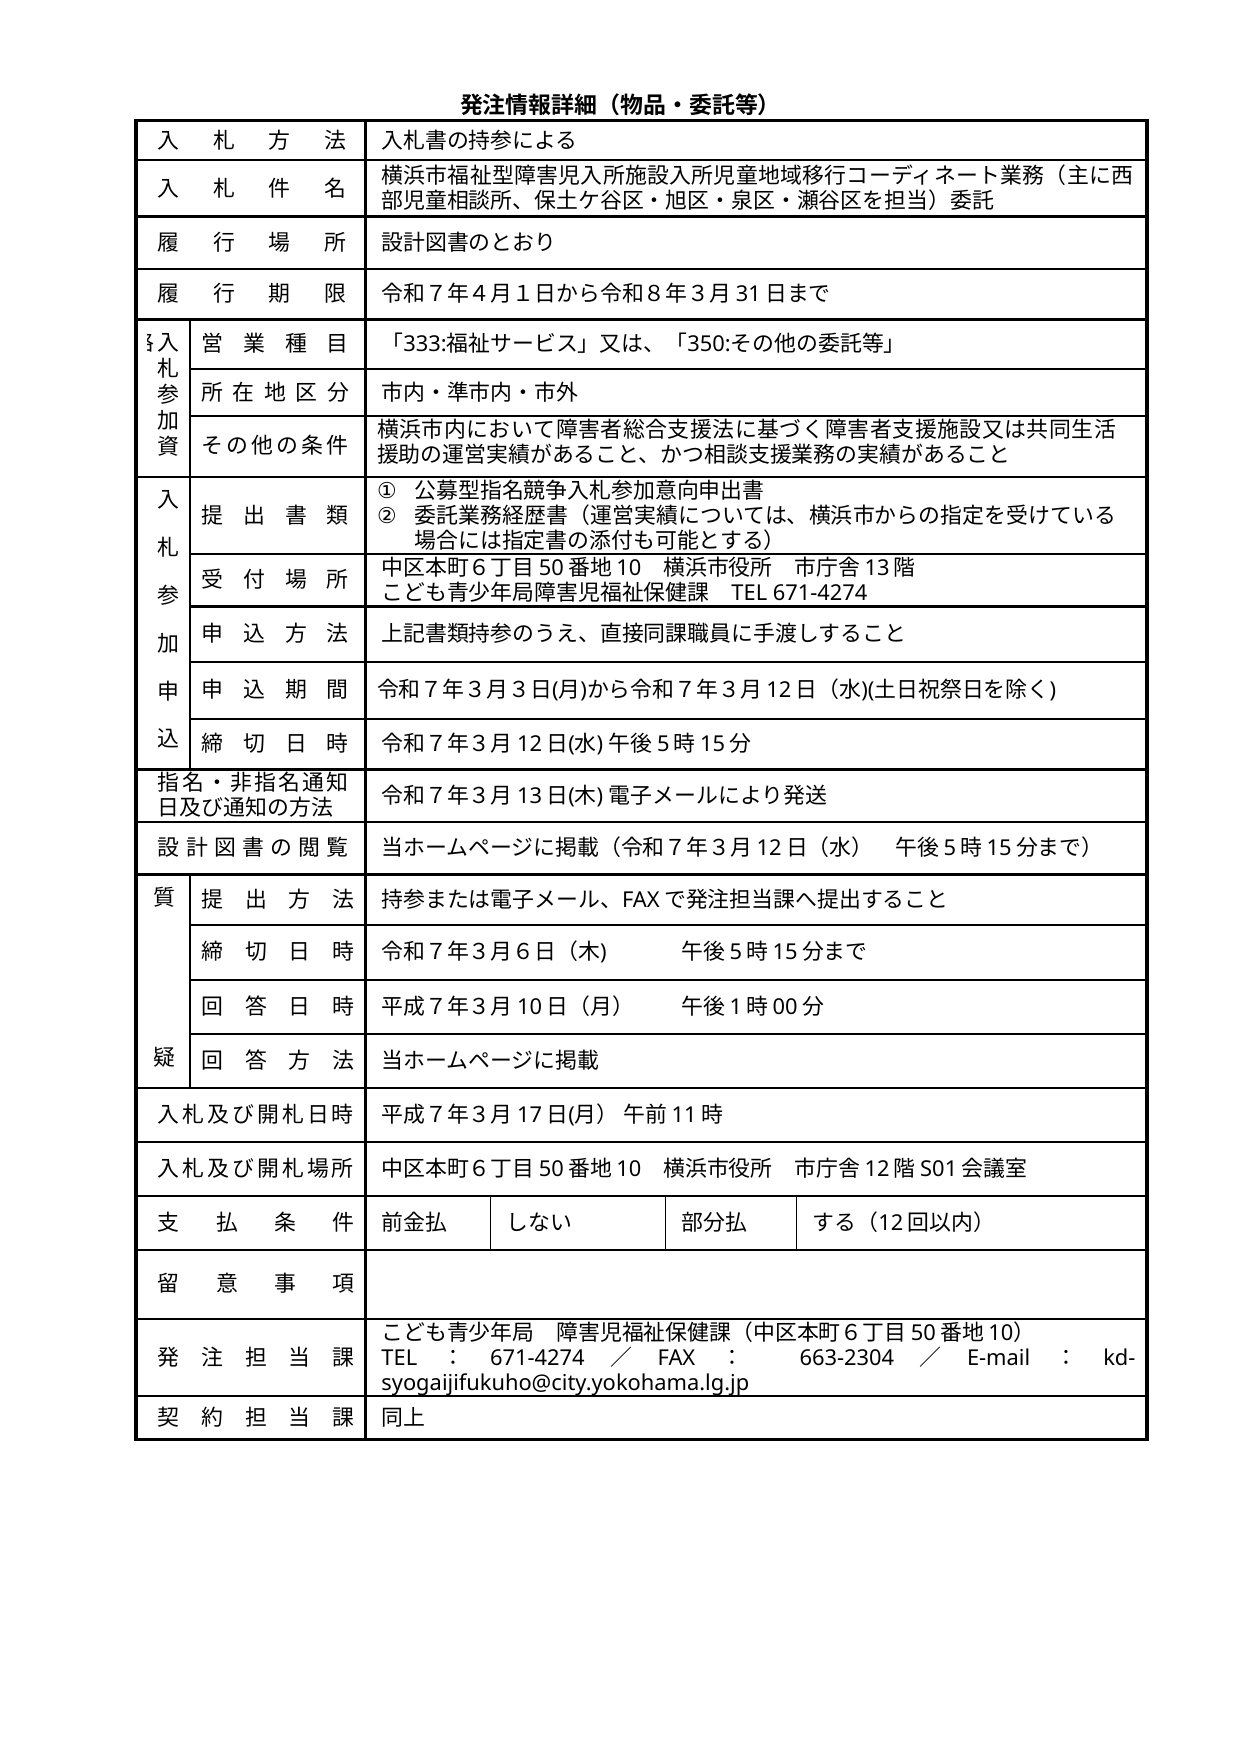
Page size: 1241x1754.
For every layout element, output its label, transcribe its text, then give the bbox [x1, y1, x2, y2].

table_header 入札方法 [138, 122, 364, 159]
table_cell 発注担当課 [138, 1320, 364, 1395]
table_cell 令和７年３月３日(月)から令和７年３月12日（水)(土日祝祭日を除く) [367, 663, 1145, 718]
table_cell 令和７年３月13日(木) 電子メールにより発送 [367, 771, 1145, 821]
table_cell 締切日時 [191, 720, 364, 768]
table_cell 前金払 [367, 1197, 490, 1248]
table_cell 所在地区分 [191, 370, 364, 415]
text 発注情報詳細（物品・委託等） [177, 94, 1063, 119]
table_cell 平成７年３月10日（月） [367, 981, 666, 1033]
table_cell 履行期限 [138, 270, 364, 318]
table_cell 持参または電子メール、FAXで発注担当課へ提出すること [367, 876, 1145, 923]
table_cell 契約担当課 [138, 1397, 364, 1438]
table_cell 設計図書のとおり [367, 218, 1145, 267]
table_cell する（12回以内） [797, 1197, 1145, 1248]
table_cell 設計図書の閲覧 [138, 823, 364, 873]
table_cell 締切日時 [191, 926, 364, 979]
table_cell 横浜市福祉型障害児入所施設入所児童地域移行コーディネート業務（主に西部児童相談所、保土ケ谷区・旭区・泉区・瀬谷区を担当）委託 [367, 161, 1145, 215]
table_cell 留意事項 [138, 1251, 364, 1318]
table_cell 横浜市内において障害者総合支援法に基づく障害者支援施設又は共同生活援助の運営実績があること、かつ相談支援業務の実績があること [367, 417, 1145, 476]
table_cell 公募型指名競争入札参加意向申出書 委託業務経歴書（運営実績については、横浜市からの指定を受けている場合には指定書の添付も可能とする） [367, 478, 1145, 553]
table_cell 入札及び開札場所 [138, 1143, 364, 1194]
table_cell 入札参加申込 [138, 478, 189, 768]
table_cell 市内・準市内・市外 [367, 370, 1145, 415]
table_cell 回答日時 [191, 981, 364, 1033]
table_cell [367, 1251, 1145, 1318]
table_cell 指名・非指名通知日及び通知の方法 [138, 771, 364, 821]
table_cell 質疑 [138, 876, 189, 1087]
table_cell 午後5時15分まで [666, 926, 1145, 979]
table_cell 申込期間 [191, 663, 364, 718]
table_header 入札書の持参による [367, 122, 1145, 159]
table_cell 上記書類持参のうえ、直接同課職員に手渡しすること [367, 608, 1145, 661]
table_cell 同上 [367, 1397, 1145, 1438]
table_cell こども青少年局 障害児福祉保健課（中区本町６丁目50番地10） TEL：671-4274／FAX： 663-2304／E-mail：kd-syogaijifukuho@city.yokohama.lg.jp [367, 1320, 1145, 1395]
table_cell 受付場所 [191, 555, 364, 605]
table_cell 令和７年３月６日（木) [367, 926, 666, 979]
table_cell 中区本町６丁目50番地10 横浜市役所 市庁舎12階S01会議室 [367, 1143, 1145, 1194]
table_cell 令和７年４月１日から令和８年３月31日まで [367, 270, 1145, 318]
table_cell しない [491, 1197, 665, 1248]
table_cell 申込方法 [191, 608, 364, 661]
table_cell 回答方法 [191, 1035, 364, 1087]
table_cell 履行場所 [138, 218, 364, 267]
table_cell 入札及び開札日時 [138, 1089, 364, 1141]
table_cell 入札件名 [138, 161, 364, 215]
table_cell その他の条件 [191, 417, 364, 476]
table_cell 当ホームページに掲載 [367, 1035, 1145, 1087]
table_cell 中区本町６丁目50番地10 横浜市役所 市庁舎13階 こども青少年局障害児福祉保健課 TEL 671-4274 [367, 555, 1145, 605]
table_cell 支払条件 [138, 1197, 364, 1248]
table_cell 営業種目 [191, 321, 364, 368]
table_cell 午後1時00分 [666, 981, 1145, 1033]
table_cell 平成７年３月17日(月） 午前11時 [367, 1089, 1145, 1141]
table_cell 提出書類 [191, 478, 364, 553]
table_cell 提出方法 [191, 876, 364, 923]
table_cell 当ホームページに掲載（令和７年３月12日（水） 午後5時15分まで） [367, 823, 1145, 873]
table_cell 令和７年３月12日(水) 午後5時15分 [367, 720, 1145, 768]
table_cell 「333:福祉サービス」又は、「350:その他の委託等」 [367, 321, 1145, 368]
table_cell 部分払 [666, 1197, 796, 1248]
table_cell 入札参加資格 [138, 321, 189, 476]
